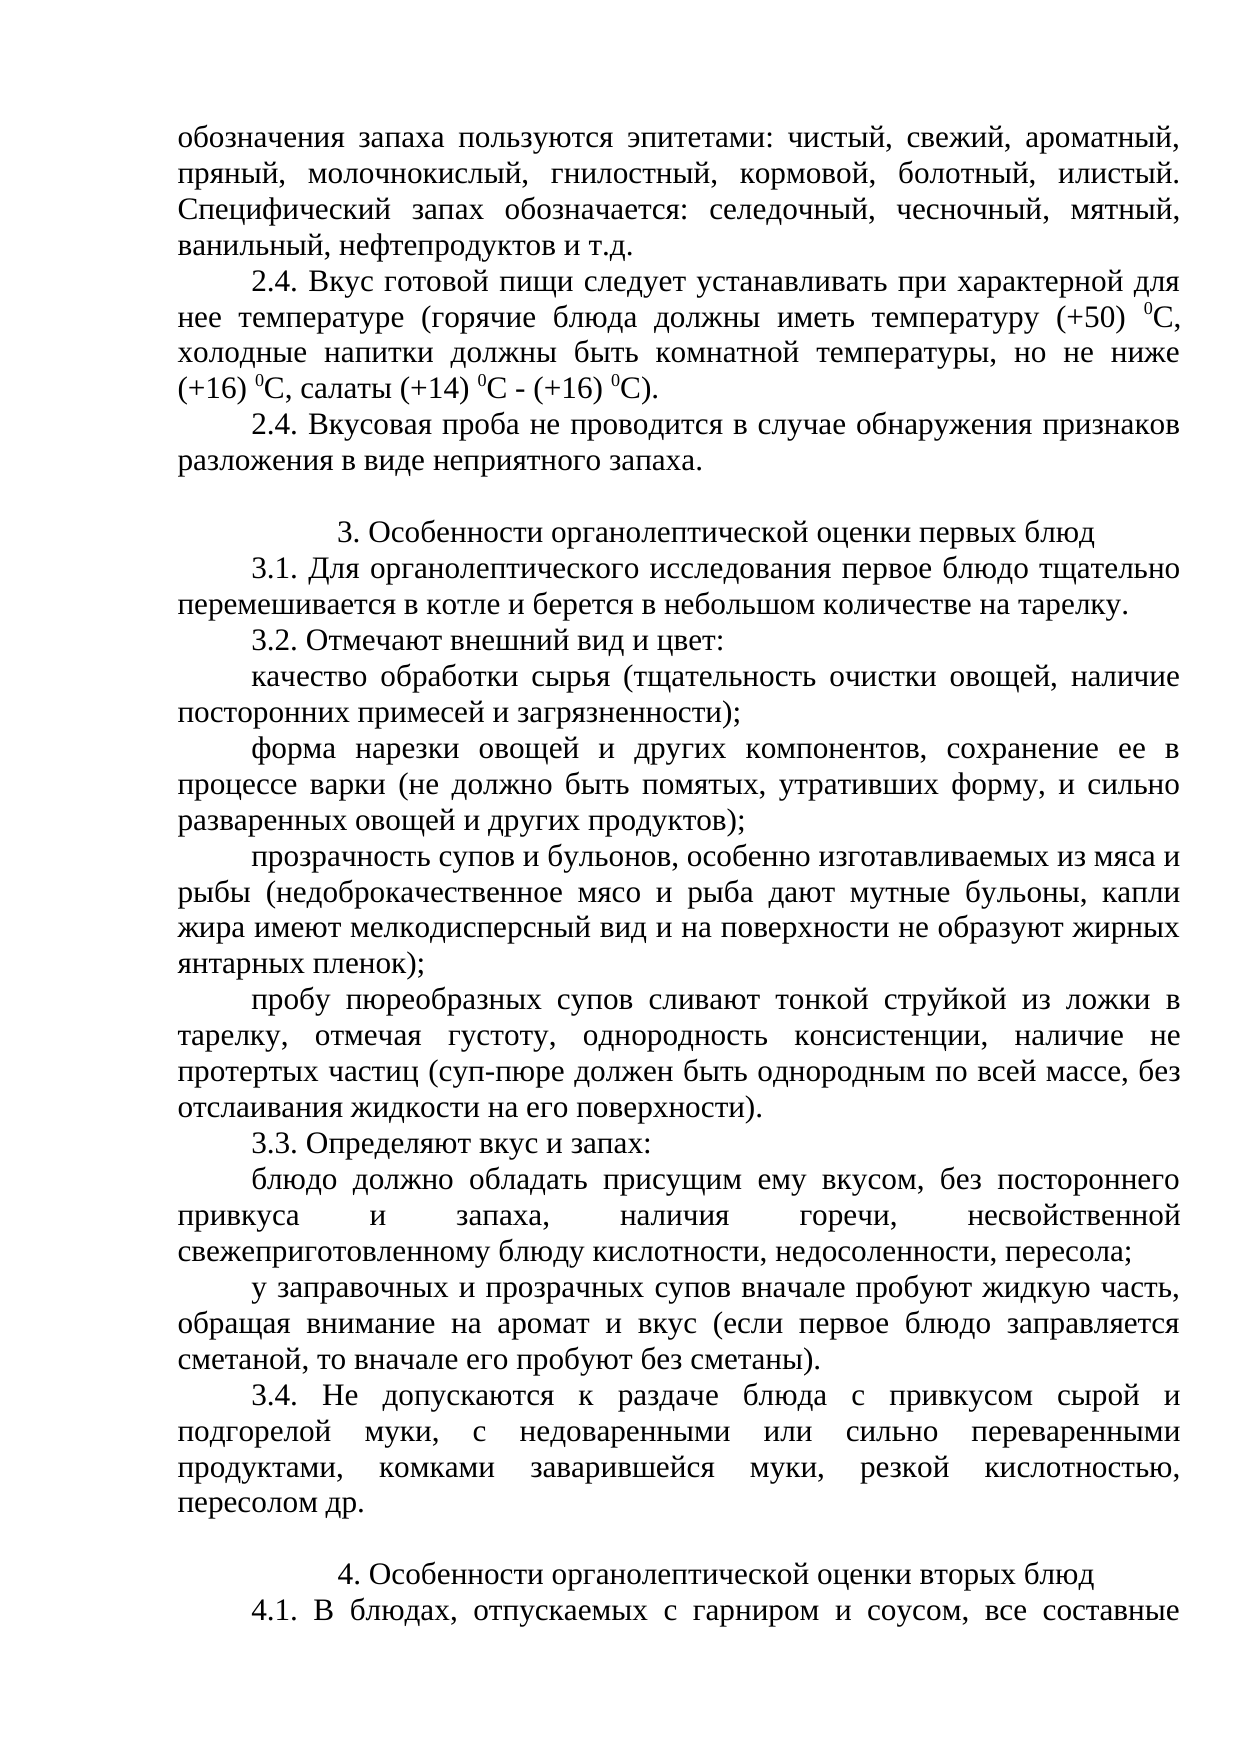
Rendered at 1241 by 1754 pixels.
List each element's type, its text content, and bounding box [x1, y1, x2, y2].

list 3.1. Для органолептического исследования первое блюдо тщательно перемешивается в котле и берется в небольшом количестве на тарелку. [177, 549, 1181, 621]
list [177, 118, 1181, 262]
list 4. Особенности органолептической оценки вторых блюд [177, 1556, 1181, 1592]
list 2.4. Вкусовая проба не проводится в случае обнаружения признаков разложения в виде неприятного запаха. [177, 406, 1181, 477]
list 3.2. Отмечают внешний вид и цвет: [177, 621, 1181, 657]
list прозрачность супов и бульонов, особенно изготавливаемых из мяса и рыбы (недоброкачественное мясо и рыба дают мутные бульоны, капли жира имеют мелкодисперсный вид и на поверхности не образуют жирных янтарных пленок); [177, 837, 1181, 981]
list качество обработки сырья (тщательность очистки овощей, наличие посторонних примесей и загрязненности); [177, 657, 1181, 729]
list 2.4. Вкус готовой пищи следует устанавливать при характерной для нее температуре (горячие блюда должны иметь температуру (+50) 0С, холодные напитки должны быть комнатной температуры, но не ниже (+16) 0С, салаты (+14) 0С - (+16) 0С). [177, 262, 1181, 406]
list 3.4. Не допускаются к раздаче блюда с привкусом сырой и подгорелой муки, с недоваренными или сильно переваренными продуктами, комками заварившейся муки, резкой кислотностью, пересолом др. [177, 1376, 1181, 1520]
list пробу пюреобразных супов сливают тонкой струйкой из ложки в тарелку, отмечая густоту, однородность консистенции, наличие не протертых частиц (суп-пюре должен быть однородным по всей массе, без отслаивания жидкости на его поверхности). [177, 981, 1181, 1124]
list форма нарезки овощей и других компонентов, сохранение ее в процессе варки (не должно быть помятых, утративших форму, и сильно разваренных овощей и других продуктов); [177, 729, 1181, 837]
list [177, 1592, 1181, 1627]
list 3. Особенности органолептической оценки первых блюд [177, 513, 1181, 549]
list у заправочных и прозрачных супов вначале пробуют жидкую часть, обращая внимание на аромат и вкус (если первое блюдо заправляется сметаной, то вначале его пробуют без сметаны). [177, 1268, 1181, 1376]
list блюдо должно обладать присущим ему вкусом, без постороннего привкуса и запаха, наличия горечи, несвойственной свежеприготовленному блюду кислотности, недосоленности, пересола; [177, 1160, 1181, 1268]
list 3.3. Определяют вкус и запах: [177, 1124, 1181, 1160]
